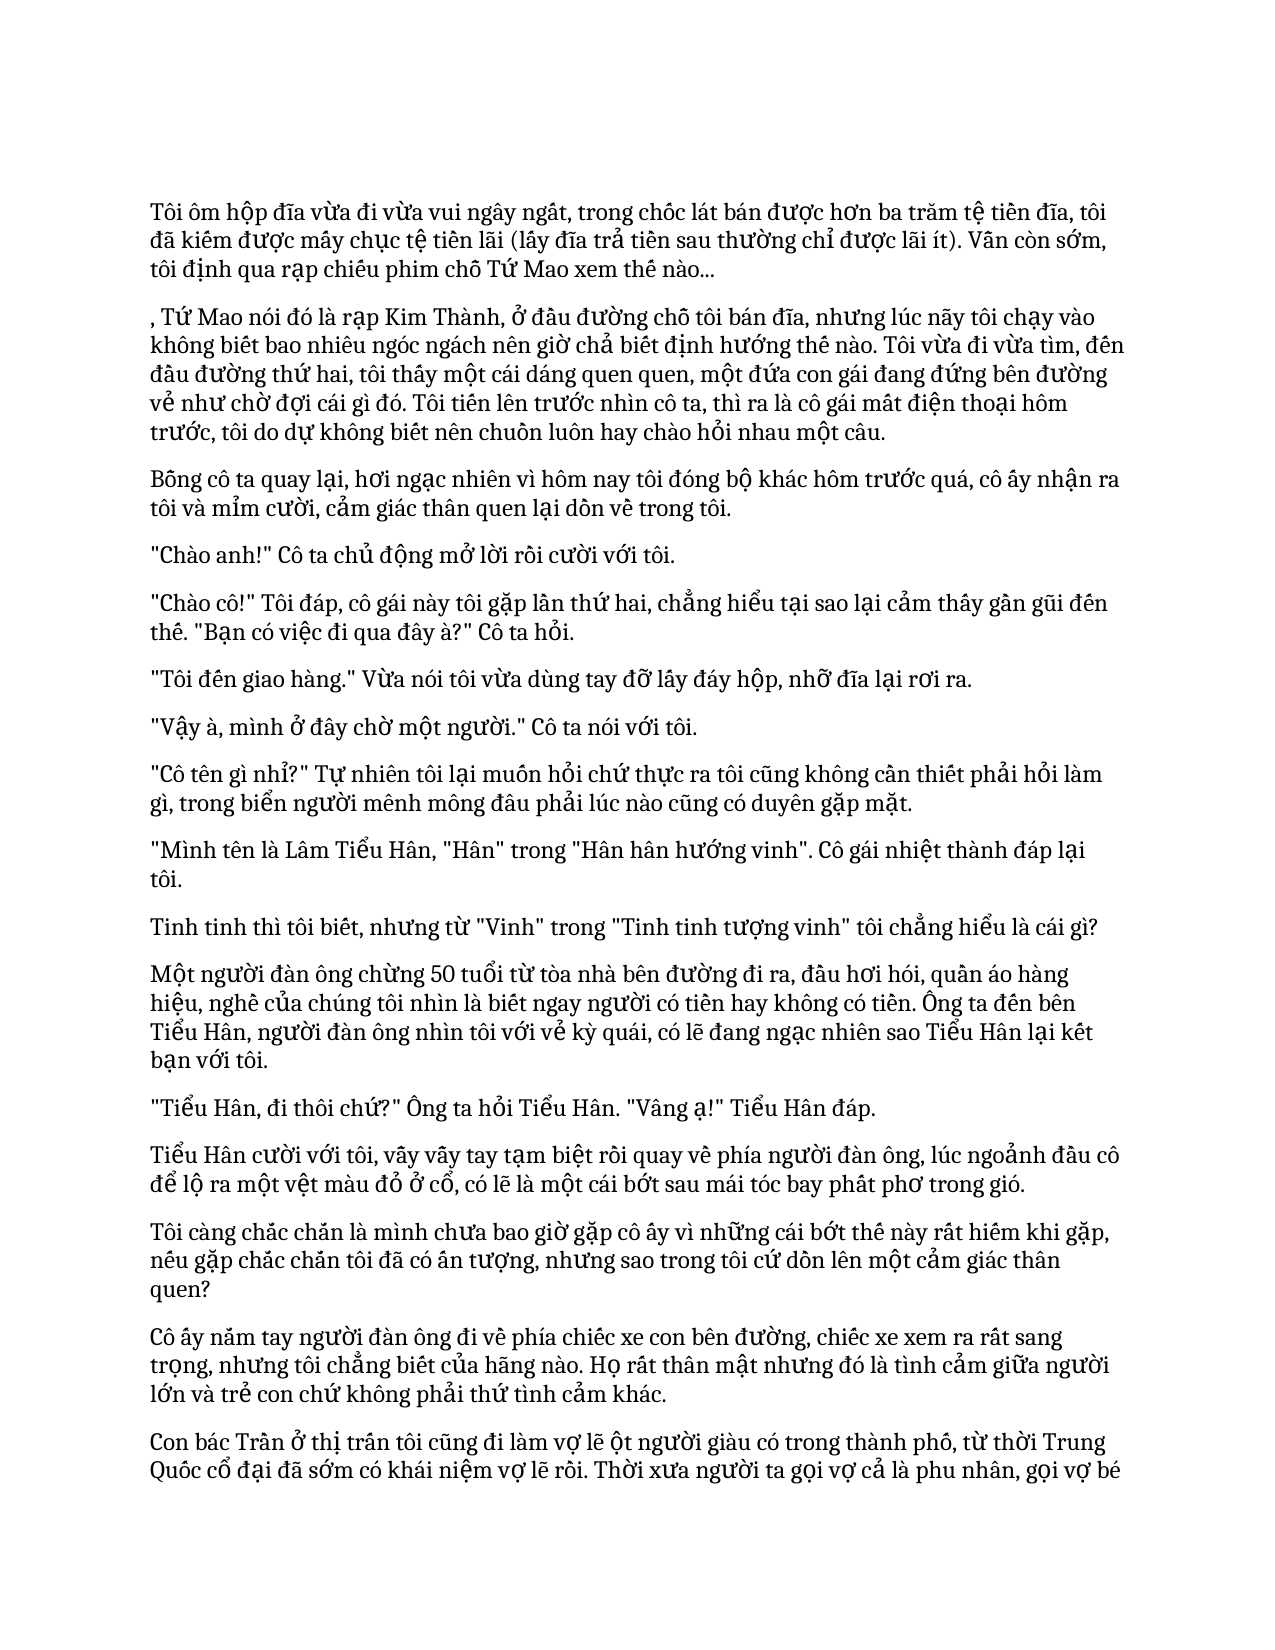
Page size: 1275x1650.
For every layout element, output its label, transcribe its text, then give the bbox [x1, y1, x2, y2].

text "Mình tên là Lâm Tiểu Hân, "Hân" trong "Hân hân hướng vinh". Cô gái nhiệt thành đáp lại tôi. [150, 836, 1125, 894]
text Tôi càng chắc chắn là mình chưa bao giờ gặp cô ấy vì những cái bớt thế này rất hiếm khi gặp, nếu gặp chắc chắn tôi đã có ấn tượng, nhưng sao trong tôi cứ dồn lên một cảm giác thân quen? [150, 1217, 1125, 1304]
text "Tôi đến giao hàng." Vừa nói tôi vừa dùng tay đỡ lấy đáy hộp, nhỡ đĩa lại rơi ra. [150, 665, 1125, 694]
text "Vậy à, mình ở đây chờ một người." Cô ta nói với tôi. [150, 712, 1125, 741]
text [150, 1427, 1125, 1485]
text , Tứ Mao nói đó là rạp Kim Thành, ở đầu đường chỗ tôi bán đĩa, nhưng lúc nãy tôi chạy vào không biết bao nhiêu ngóc ngách nên giờ chả biết định hướng thế nào. Tôi vừa đi vừa tìm, đến đầu đường thứ hai, tôi thấy một cái dáng quen quen, một đứa con gái đang đứng bên đường vẻ như chờ đợi cái gì đó. Tôi tiến lên trước nhìn cô ta, thì ra là cô gái mất điện thoại hôm trước, tôi do dự không biết nên chuồn luôn hay chào hỏi nhau một câu. [150, 302, 1125, 446]
text Một người đàn ông chừng 50 tuổi từ tòa nhà bên đường đi ra, đầu hơi hói, quần áo hàng hiệu, nghề của chúng tôi nhìn là biết ngay người có tiền hay không có tiền. Ông ta đến bên Tiểu Hân, người đàn ông nhìn tôi với vẻ kỳ quái, có lẽ đang ngạc nhiên sao Tiểu Hân lại kết bạn với tôi. [150, 960, 1125, 1075]
text "Cô tên gì nhỉ?" Tự nhiên tôi lại muốn hỏi chứ thực ra tôi cũng không cần thiết phải hỏi làm gì, trong biển người mênh mông đâu phải lúc nào cũng có duyên gặp mặt. [150, 760, 1125, 817]
text Tiểu Hân cười với tôi, vẫy vẫy tay tạm biệt rồi quay về phía người đàn ông, lúc ngoảnh đầu cô để lộ ra một vệt màu đỏ ở cổ, có lẽ là một cái bớt sau mái tóc bay phất phơ trong gió. [150, 1141, 1125, 1199]
text "Tiểu Hân, đi thôi chứ?" Ông ta hỏi Tiểu Hân. "Vâng ạ!" Tiểu Hân đáp. [150, 1094, 1125, 1122]
text "Chào anh!" Cô ta chủ động mở lời rồi cười với tôi. [150, 541, 1125, 570]
text Tinh tinh thì tôi biết, nhưng từ "Vinh" trong "Tinh tinh tượng vinh" tôi chẳng hiểu là cái gì? [150, 912, 1125, 941]
text "Chào cô!" Tôi đáp, cô gái này tôi gặp lần thứ hai, chẳng hiểu tại sao lại cảm thấy gần gũi đến thế. "Bạn có việc đi qua đây à?" Cô ta hỏi. [150, 589, 1125, 646]
text Bỗng cô ta quay lại, hơi ngạc nhiên vì hôm nay tôi đóng bộ khác hôm trước quá, cô ấy nhận ra tôi và mỉm cười, cảm giác thân quen lại dồn về trong tôi. [150, 465, 1125, 522]
text Tôi ôm hộp đĩa vừa đi vừa vui ngây ngất, trong chốc lát bán được hơn ba trăm tệ tiền đĩa, tôi đã kiếm được mấy chục tệ tiền lãi (lấy đĩa trả tiền sau thường chỉ được lãi ít). Vẫn còn sớm, tôi định qua rạp chiếu phim chỗ Tứ Mao xem thế nào... [150, 197, 1125, 284]
text Cô ấy nắm tay người đàn ông đi về phía chiếc xe con bên đường, chiếc xe xem ra rất sang trọng, nhưng tôi chẳng biết của hãng nào. Họ rất thân mật nhưng đó là tình cảm giữa người lớn và trẻ con chứ không phải thứ tình cảm khác. [150, 1322, 1125, 1409]
